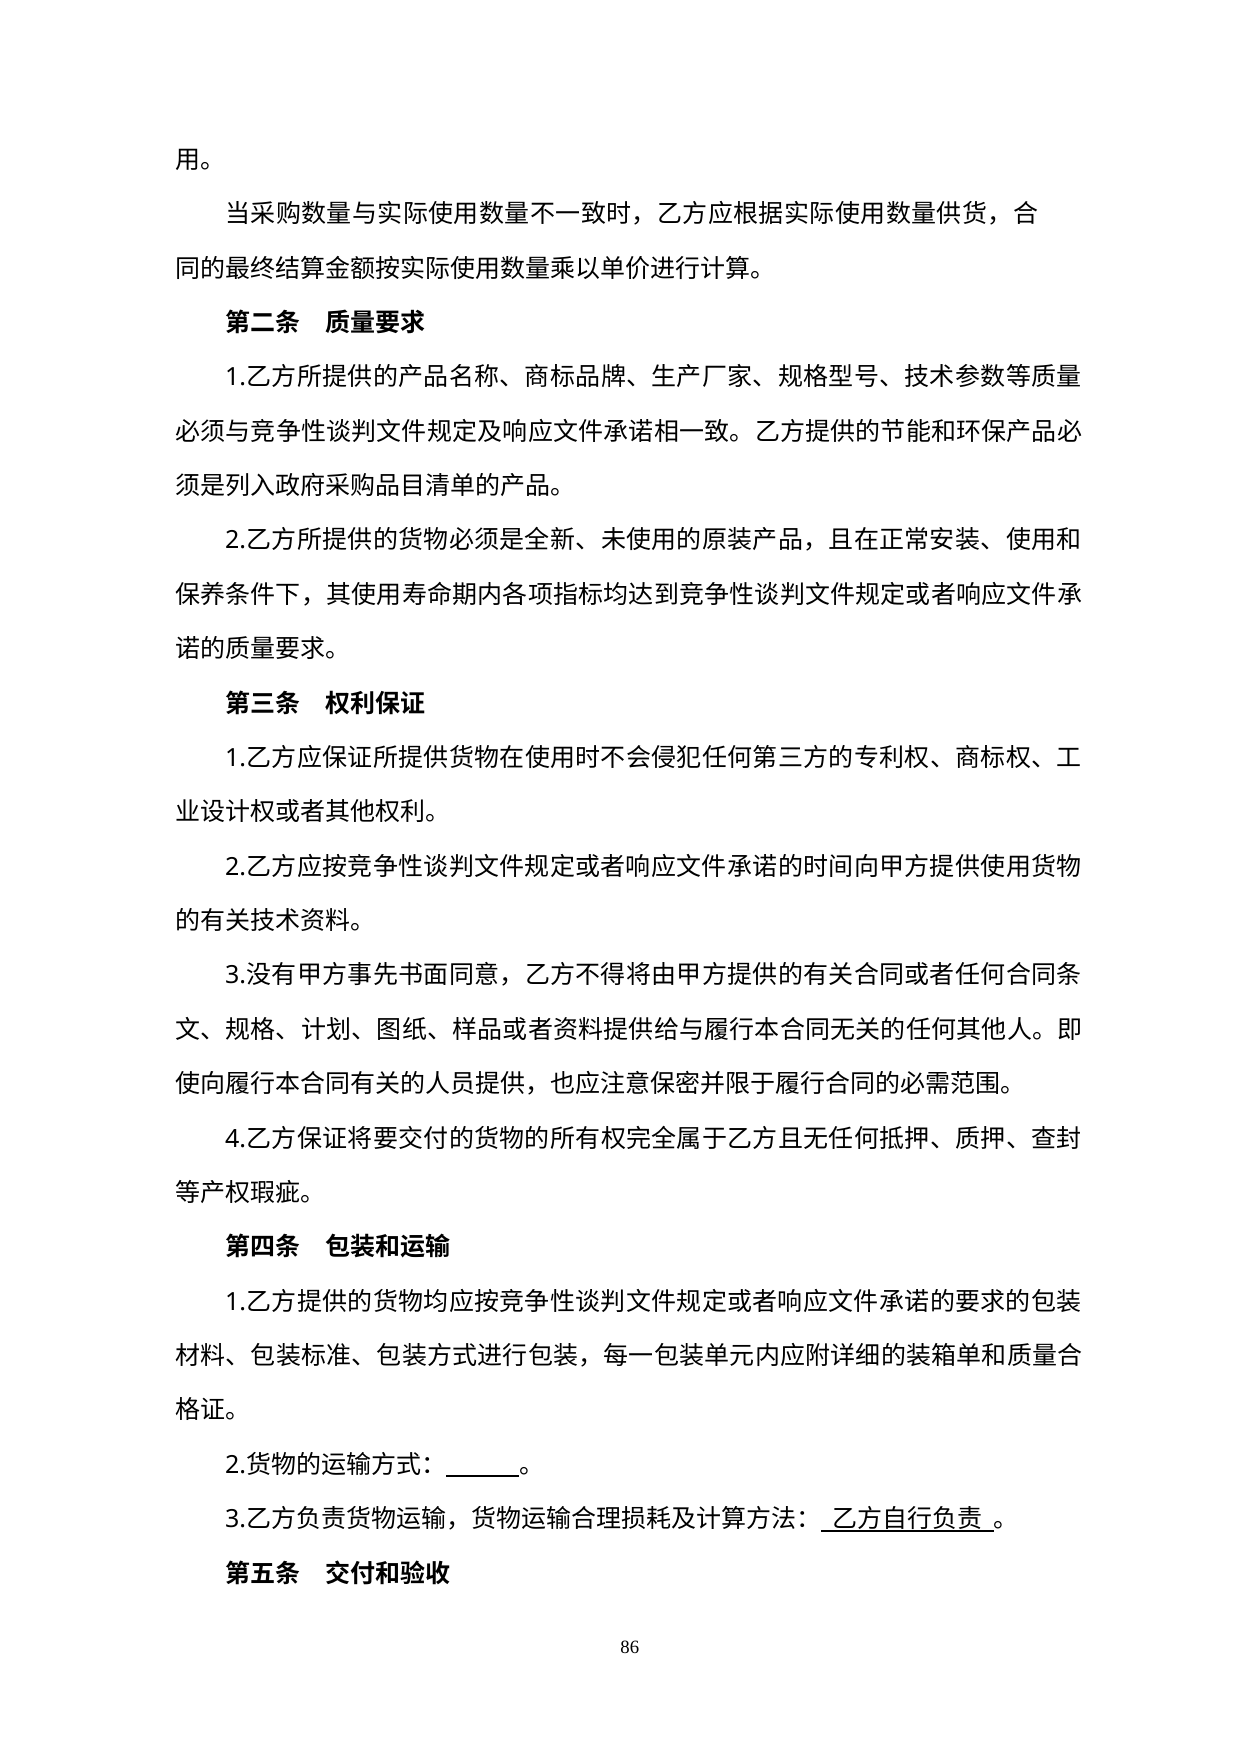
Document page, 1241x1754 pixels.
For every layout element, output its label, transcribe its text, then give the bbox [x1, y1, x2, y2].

text 第二条 质量要求 [175, 302, 1084, 339]
text 3.没有甲方事先书面同意，乙方不得将由甲方提供的有关合同或者任何合同条文、规格、计划、图纸、样品或者资料提供给与履行本合同无关的任何其他人。即使向履行本合同有关的人员提供，也应注意保密并限于履行合同的必需范围。 [175, 955, 1084, 1100]
text 3.乙方负责货物运输，货物运输合理损耗及计算方法： 乙方自行负责 。 [175, 1499, 1084, 1535]
text 第三条 权利保证 [175, 683, 1084, 719]
text 2.乙方所提供的货物必须是全新、未使用的原装产品，且在正常安装、使用和保养条件下，其使用寿命期内各项指标均达到竞争性谈判文件规定或者响应文件承诺的质量要求。 [175, 520, 1084, 665]
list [175, 139, 1040, 176]
list 当采购数量与实际使用数量不一致时，乙方应根据实际使用数量供货，合同的最终结算金额按实际使用数量乘以单价进行计算。 [175, 194, 1040, 284]
text 第五条 交付和验收 [175, 1553, 1084, 1589]
text 1.乙方提供的货物均应按竞争性谈判文件规定或者响应文件承诺的要求的包装材料、包装标准、包装方式进行包装，每一包装单元内应附详细的装箱单和质量合格证。 [175, 1281, 1084, 1426]
text 2.货物的运输方式： 。 [175, 1444, 1084, 1481]
text 4.乙方保证将要交付的货物的所有权完全属于乙方且无任何抵押、质押、查封等产权瑕疵。 [175, 1118, 1084, 1209]
text 1.乙方应保证所提供货物在使用时不会侵犯任何第三方的专利权、商标权、工业设计权或者其他权利。 [175, 737, 1084, 828]
text 第四条 包装和运输 [175, 1227, 1084, 1263]
text 2.乙方应按竞争性谈判文件规定或者响应文件承诺的时间向甲方提供使用货物的有关技术资料。 [175, 846, 1084, 937]
text 1.乙方所提供的产品名称、商标品牌、生产厂家、规格型号、技术参数等质量必须与竞争性谈判文件规定及响应文件承诺相一致。乙方提供的节能和环保产品必须是列入政府采购品目清单的产品。 [175, 357, 1084, 502]
